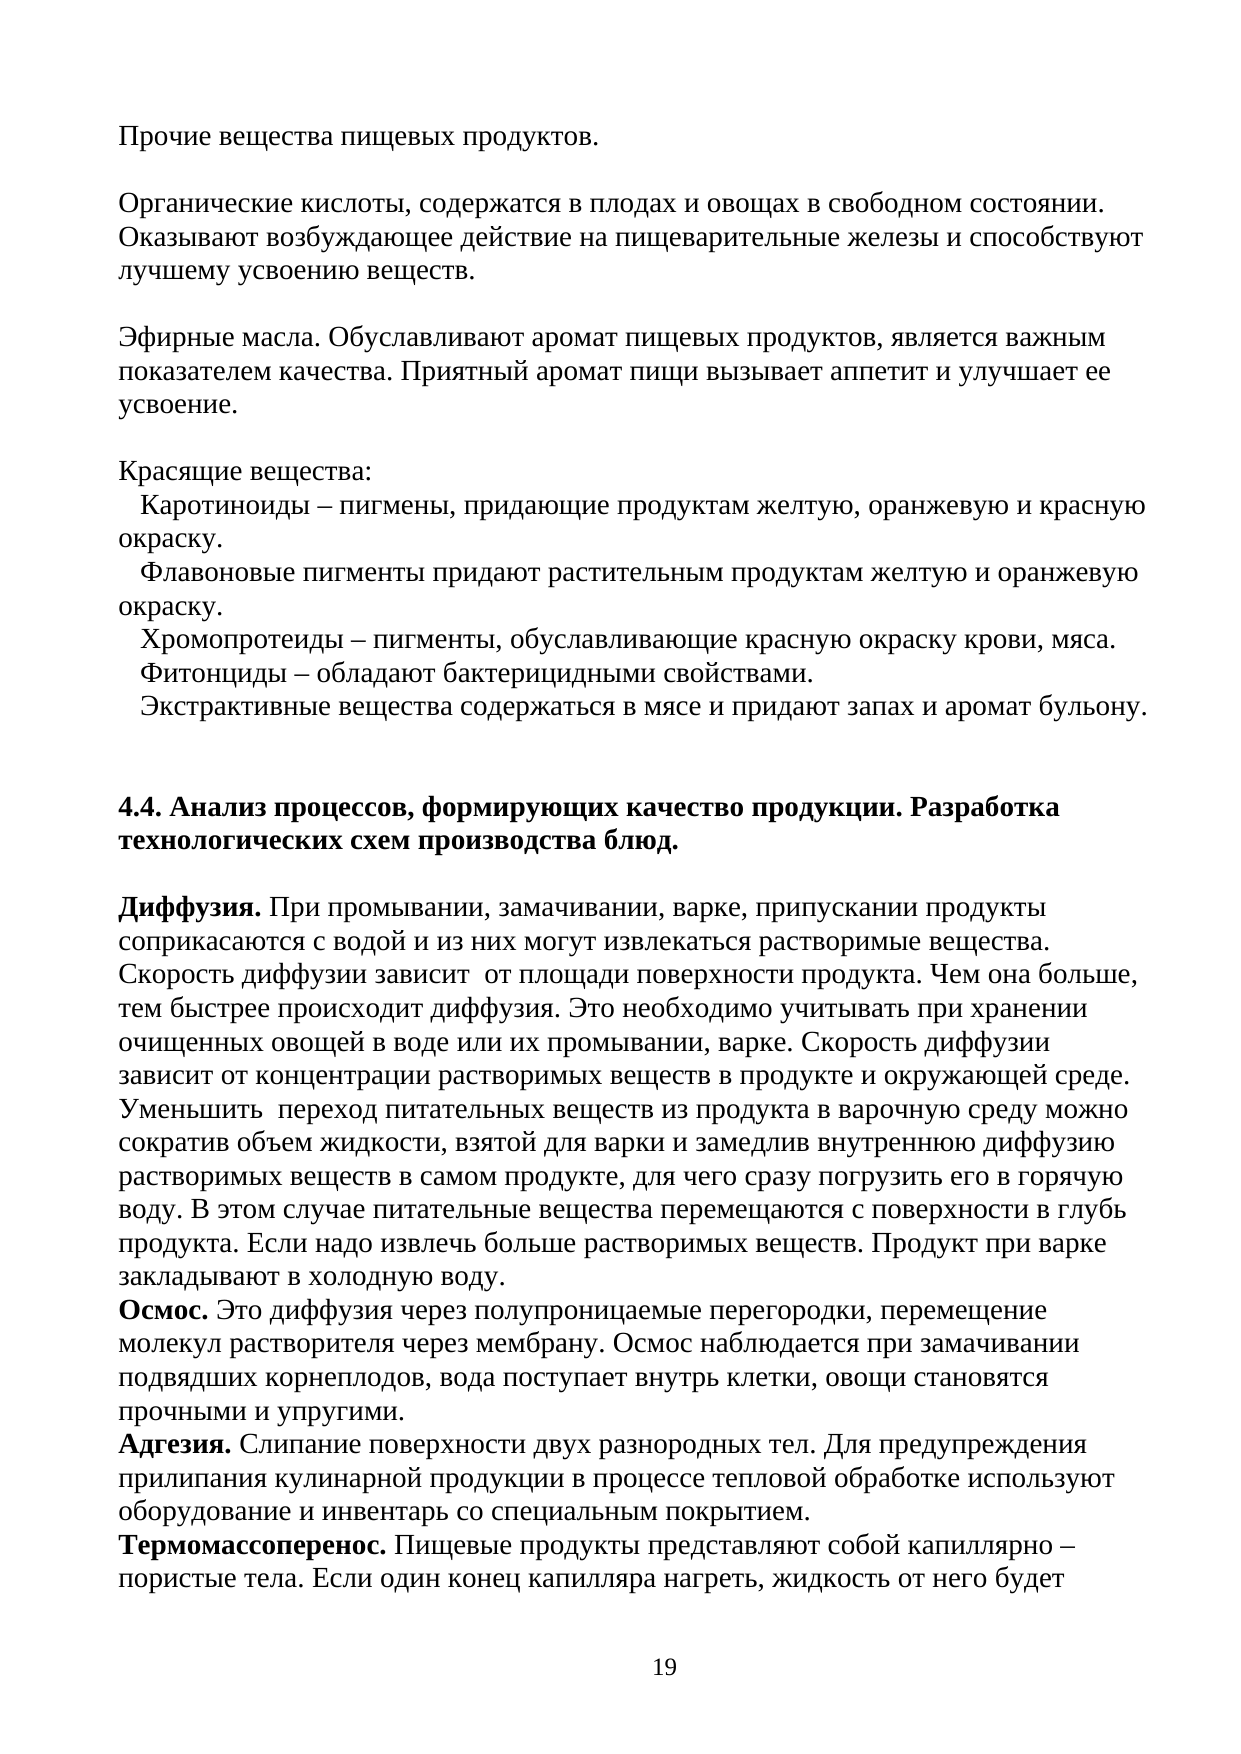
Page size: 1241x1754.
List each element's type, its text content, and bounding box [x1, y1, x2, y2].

text Фитонциды – обладают бактерицидными свойствами. [118, 655, 1152, 688]
text Красящие вещества: [118, 453, 1152, 487]
text Эфирные масла. Обуславливают аромат пищевых продуктов, является важным показателем качества. Приятный аромат пищи вызывает аппетит и улучшает ее усвоение. [118, 319, 1152, 420]
text Осмос. Это диффузия через полупроницаемые перегородки, перемещение молекул растворителя через мембрану. Осмос наблюдается при замачивании подвядших корнеплодов, вода поступает внутрь клетки, овощи становятся прочными и упругими. [118, 1292, 1152, 1426]
text Органические кислоты, содержатся в плодах и овощах в свободном состоянии. Оказывают возбуждающее действие на пищеварительные железы и способствуют лучшему усвоению веществ. [118, 185, 1152, 286]
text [118, 1527, 1152, 1594]
text Каротиноиды – пигмены, придающие продуктам желтую, оранжевую и красную окраску. [118, 487, 1152, 554]
text Диффузия. При промывании, замачивании, варке, припускании продукты соприкасаются с водой и из них могут извлекаться растворимые вещества. Скорость диффузии зависит от площади поверхности продукта. Чем она больше, тем быстрее происходит диффузия. Это необходимо учитывать при хранении очищенных овощей в воде или их промывании, варке. Скорость диффузии зависит от концентрации растворимых веществ в продукте и окружающей среде. Уменьшить переход питательных веществ из продукта в варочную среду можно сократив объем жидкости, взятой для варки и замедлив внутреннюю диффузию растворимых веществ в самом продукте, для чего сразу погрузить его в горячую воду. В этом случае питательные вещества перемещаются с поверхности в глубь продукта. Если надо извлечь больше растворимых веществ. Продукт при варке закладывают в холодную воду. [118, 889, 1152, 1292]
text Адгезия. Слипание поверхности двух разнородных тел. Для предупреждения прилипания кулинарной продукции в процессе тепловой обработке используют оборудование и инвентарь со специальным покрытием. [118, 1426, 1152, 1527]
text Флавоновые пигменты придают растительным продуктам желтую и оранжевую окраску. [118, 554, 1152, 621]
text 4.4. Анализ процессов, формирующих качество продукции. Разработка технологических схем производства блюд. [118, 789, 1152, 856]
text Прочие вещества пищевых продуктов. [118, 118, 1152, 152]
text Хромопротеиды – пигменты, обуславливающие красную окраску крови, мяса. [118, 621, 1152, 655]
text Экстрактивные вещества содержаться в мясе и придают запах и аромат бульону. [118, 688, 1152, 722]
